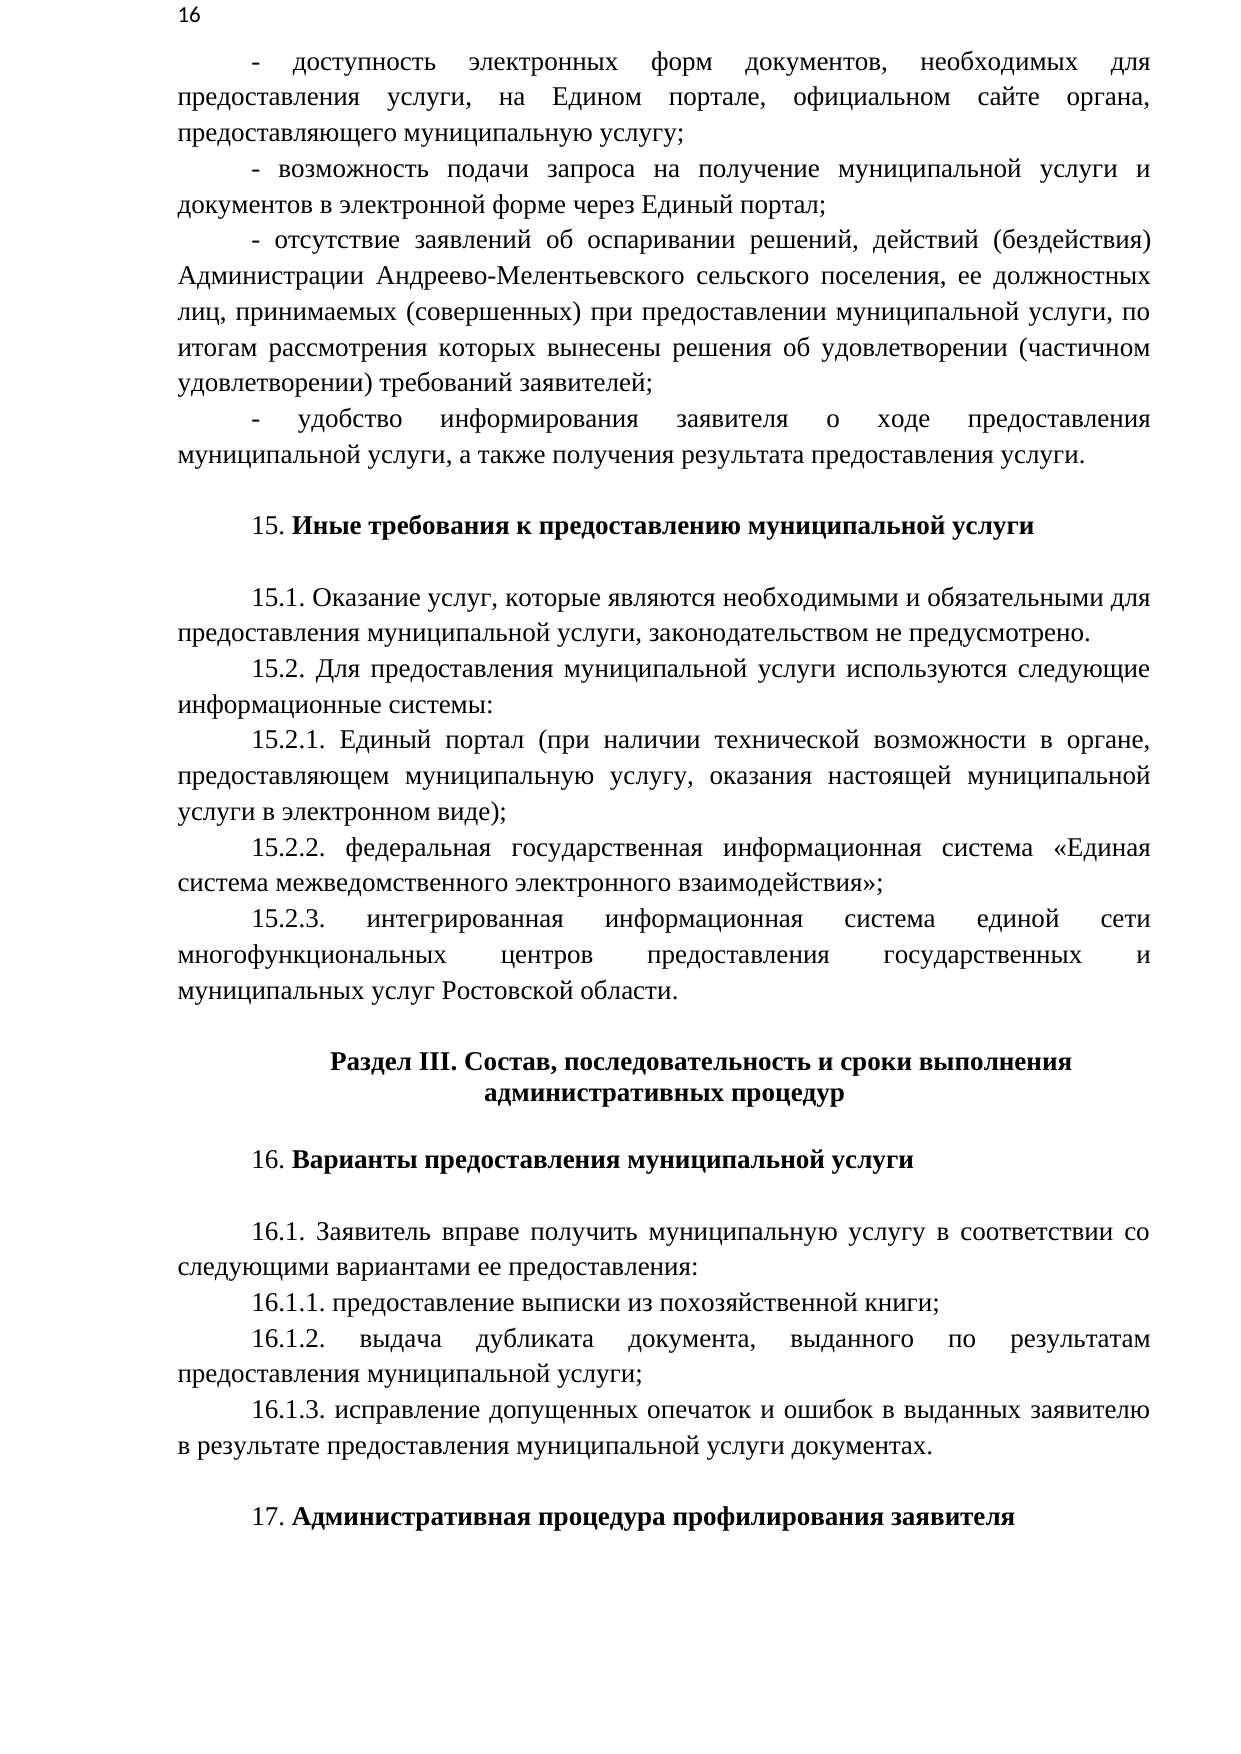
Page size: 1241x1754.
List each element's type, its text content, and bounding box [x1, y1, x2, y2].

text 16. Варианты предоставления муниципальной услуги [177, 1143, 1152, 1174]
text 16.1. Заявитель вправе получить муниципальную услугу в соответствии со следующими вариантами ее предоставления: [177, 1215, 1152, 1282]
text 16.1.2. выдача дубликата документа, выданного по результатам предоставления муниципальной услуги; [177, 1322, 1152, 1389]
text - удобство информирования заявителя о ходе предоставления муниципальной услуги, а также получения результата предоставления услуги. [177, 402, 1152, 469]
text 15.2. Для предоставления муниципальной услуги используются следующие информационные системы: [177, 652, 1152, 719]
text 15.1. Оказание услуг, которые являются необходимыми и обязательными для предоставления муниципальной услуги, законодательством не предусмотрено. [177, 581, 1152, 648]
text 17. Административная процедура профилирования заявителя [177, 1501, 1152, 1532]
text - доступность электронных форм документов, необходимых для предоставления услуги, на Едином портале, официальном сайте органа, предоставляющего муниципальную услугу; [177, 45, 1152, 147]
text 16.1.3. исправление допущенных опечаток и ошибок в выданных заявителю в результате предоставления муниципальной услуги документах. [177, 1393, 1152, 1460]
text - возможность подачи запроса на получение муниципальной услуги и документов в электронной форме через Единый портал; [177, 152, 1152, 219]
text 15.2.2. федеральная государственная информационная система «Единая система межведомственного электронного взаимодействия»; [177, 831, 1152, 898]
text 15.2.3. интегрированная информационная система единой сети многофункциональных центров предоставления государственных и муниципальных услуг Ростовской области. [177, 902, 1152, 1005]
text Раздел III. Состав, последовательность и сроки выполнения административных процедур [177, 1045, 1152, 1107]
text - отсутствие заявлений об оспаривании решений, действий (бездействия) Администрации Андреево-Мелентьевского сельского поселения, ее должностных лиц, принимаемых (совершенных) при предоставлении муниципальной услуги, по итогам рассмотрения которых вынесены решения об удовлетворении (частичном удовлетворении) требований заявителей; [177, 223, 1152, 397]
text 16.1.1. предоставление выписки из похозяйственной книги; [177, 1286, 1152, 1317]
text 15. Иные требования к предоставлению муниципальной услуги [177, 509, 1152, 540]
text 15.2.1. Единый портал (при наличии технической возможности в органе, предоставляющем муниципальную услугу, оказания настоящей муниципальной услуги в электронном виде); [177, 724, 1152, 826]
